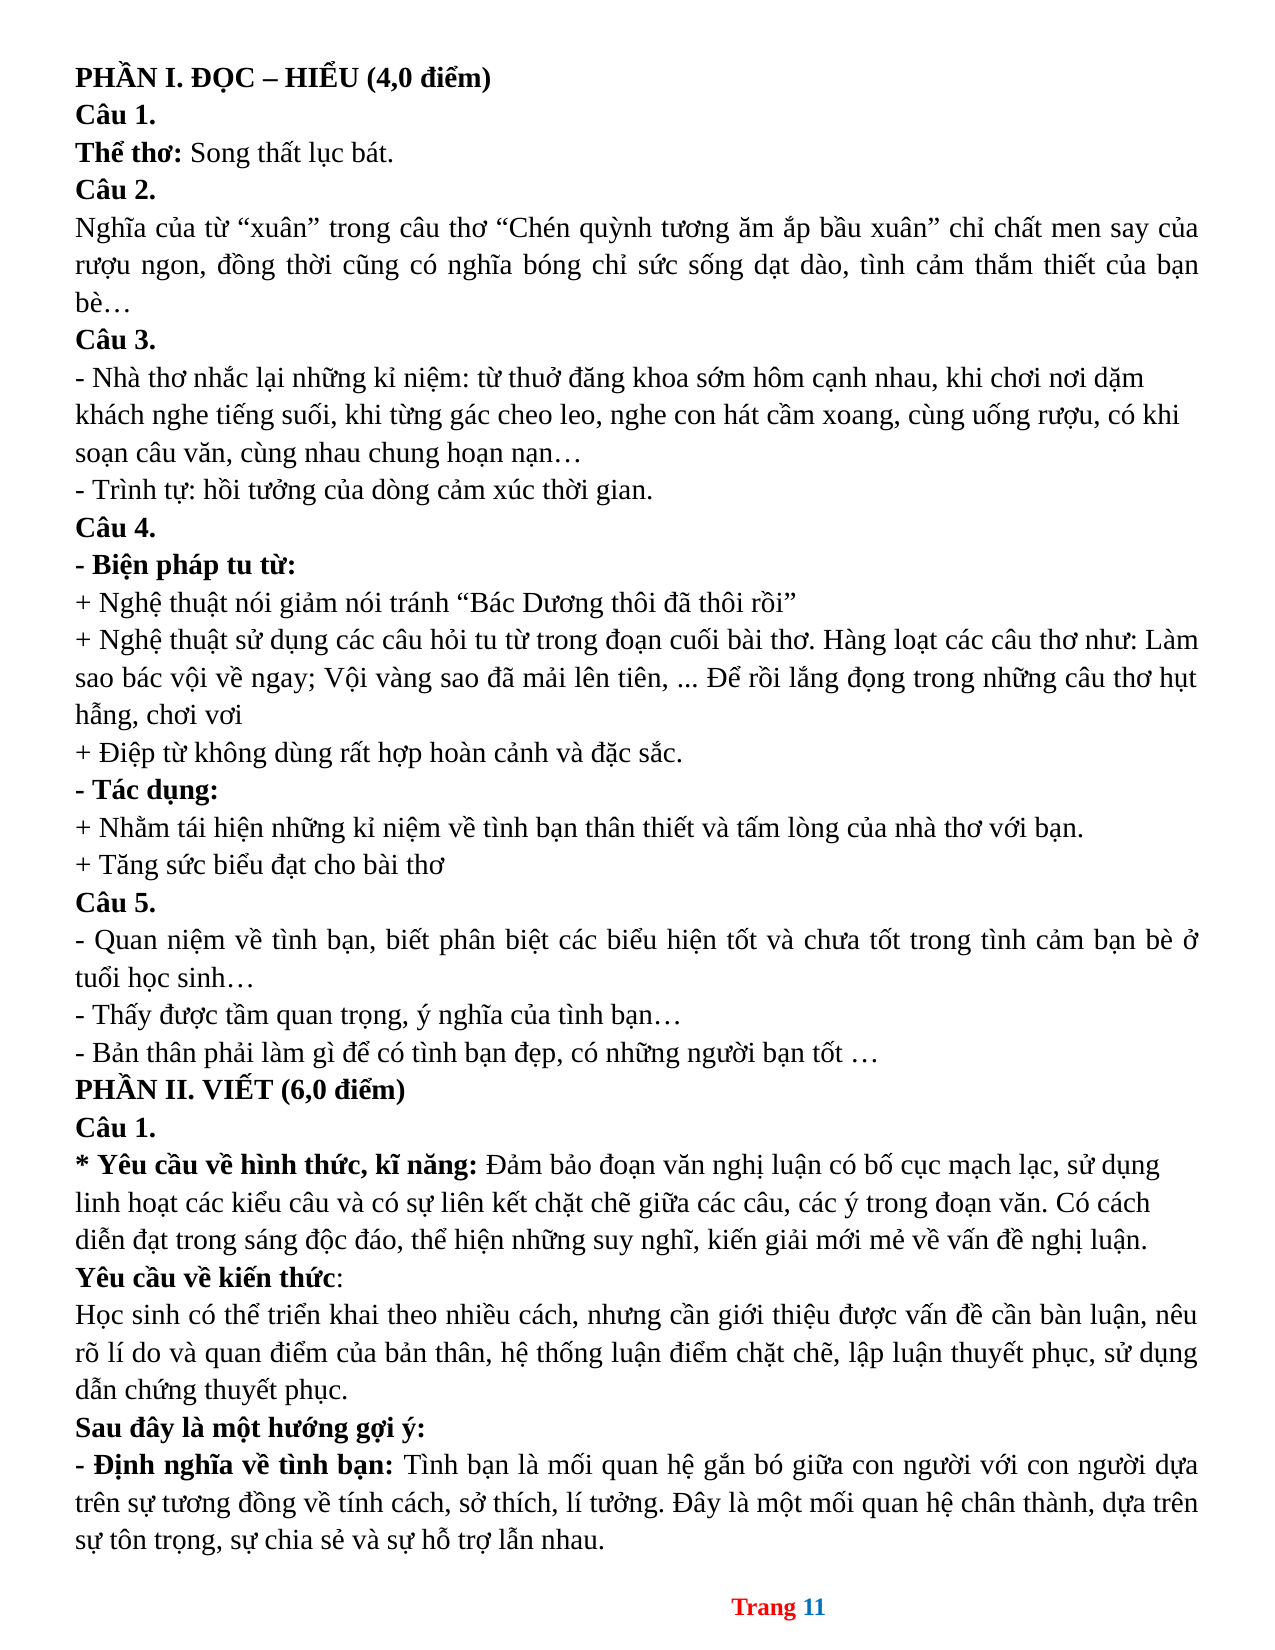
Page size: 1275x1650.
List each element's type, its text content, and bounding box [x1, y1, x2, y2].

text Học sinh có thể triển khai theo nhiều cách, nhưng cần giới thiệu được vấn đề cần bàn luận, nêu rõ lí do và quan điểm của bản thân, hệ thống luận điểm chặt chẽ, lập luận thuyết phục, sử dụng dẫn chứng thuyết phục. [75, 1293, 1200, 1406]
text - Tác dụng: [75, 768, 1200, 806]
text - Quan niệm về tình bạn, biết phân biệt các biểu hiện tốt và chưa tốt trong tình cảm bạn bè ở tuổi học sinh… [75, 918, 1200, 993]
text - Thấy được tầm quan trọng, ý nghĩa của tình bạn… [75, 993, 1200, 1031]
text + Nhằm tái hiện những kỉ niệm về tình bạn thân thiết và tấm lòng của nhà thơ với bạn. [75, 806, 1200, 843]
text + Nghệ thuật nói giảm nói tránh “Bác Dương thôi đã thôi rồi” [75, 581, 1200, 618]
text - Định nghĩa về tình bạn: Tình bạn là mối quan hệ gắn bó giữa con người với con người dựa trên sự tương đồng về tính cách, sở thích, lí tưởng. Đây là một mối quan hệ chân thành, dựa trên sự tôn trọng, sự chia sẻ và sự hỗ trợ lẫn nhau. [75, 1443, 1200, 1556]
text Câu 4. [75, 506, 1200, 543]
text Câu 1. [75, 93, 1200, 131]
text Yêu cầu về kiến thức: [75, 1256, 1200, 1293]
text Nghĩa của từ “xuân” trong câu thơ “Chén quỳnh tương ăm ắp bầu xuân” chỉ chất men say của rượu ngon, đồng thời cũng có nghĩa bóng chỉ sức sống dạt dào, tình cảm thắm thiết của bạn bè… [75, 206, 1200, 318]
text PHẦN II. VIẾT (6,0 điểm) [75, 1068, 1200, 1106]
text - Trình tự: hồi tưởng của dòng cảm xúc thời gian. [75, 468, 1200, 506]
text + Tăng sức biểu đạt cho bài thơ [75, 843, 1200, 881]
text - Nhà thơ nhắc lại những kỉ niệm: từ thuở đăng khoa sớm hôm cạnh nhau, khi chơi nơi dặm khách nghe tiếng suối, khi từng gác cheo leo, nghe con hát cầm xoang, cùng uống rượu, có khi soạn câu văn, cùng nhau chung hoạn nạn… [75, 356, 1200, 468]
text - Bản thân phải làm gì để có tình bạn đẹp, có những người bạn tốt … [75, 1031, 1200, 1068]
text - Biện pháp tu từ: [75, 543, 1200, 581]
text Thể thơ: Song thất lục bát. [75, 131, 1200, 168]
text Câu 5. [75, 881, 1200, 918]
text PHẦN I. ĐỌC – HIỂU (4,0 điểm) [75, 56, 1200, 93]
text Câu 3. [75, 318, 1200, 356]
text + Nghệ thuật sử dụng các câu hỏi tu từ trong đoạn cuối bài thơ. Hàng loạt các câu thơ như: Làm sao bác vội về ngay; Vội vàng sao đã mải lên tiên, ... Để rồi lắng đọng trong những câu thơ hụt hẫng, chơi vơi [75, 618, 1200, 731]
text * Yêu cầu về hình thức, kĩ năng: Đảm bảo đoạn văn nghị luận có bố cục mạch lạc, sử dụng linh hoạt các kiểu câu và có sự liên kết chặt chẽ giữa các câu, các ý trong đoạn văn. Có cách diễn đạt trong sáng độc đáo, thể hiện những suy nghĩ, kiến giải mới mẻ về vấn đề nghị luận. [75, 1143, 1200, 1256]
text Câu 1. [75, 1106, 1200, 1143]
text + Điệp từ không dùng rất hợp hoàn cảnh và đặc sắc. [75, 731, 1200, 768]
text Sau đây là một hướng gợi ý: [75, 1406, 1200, 1443]
text Câu 2. [75, 168, 1200, 206]
